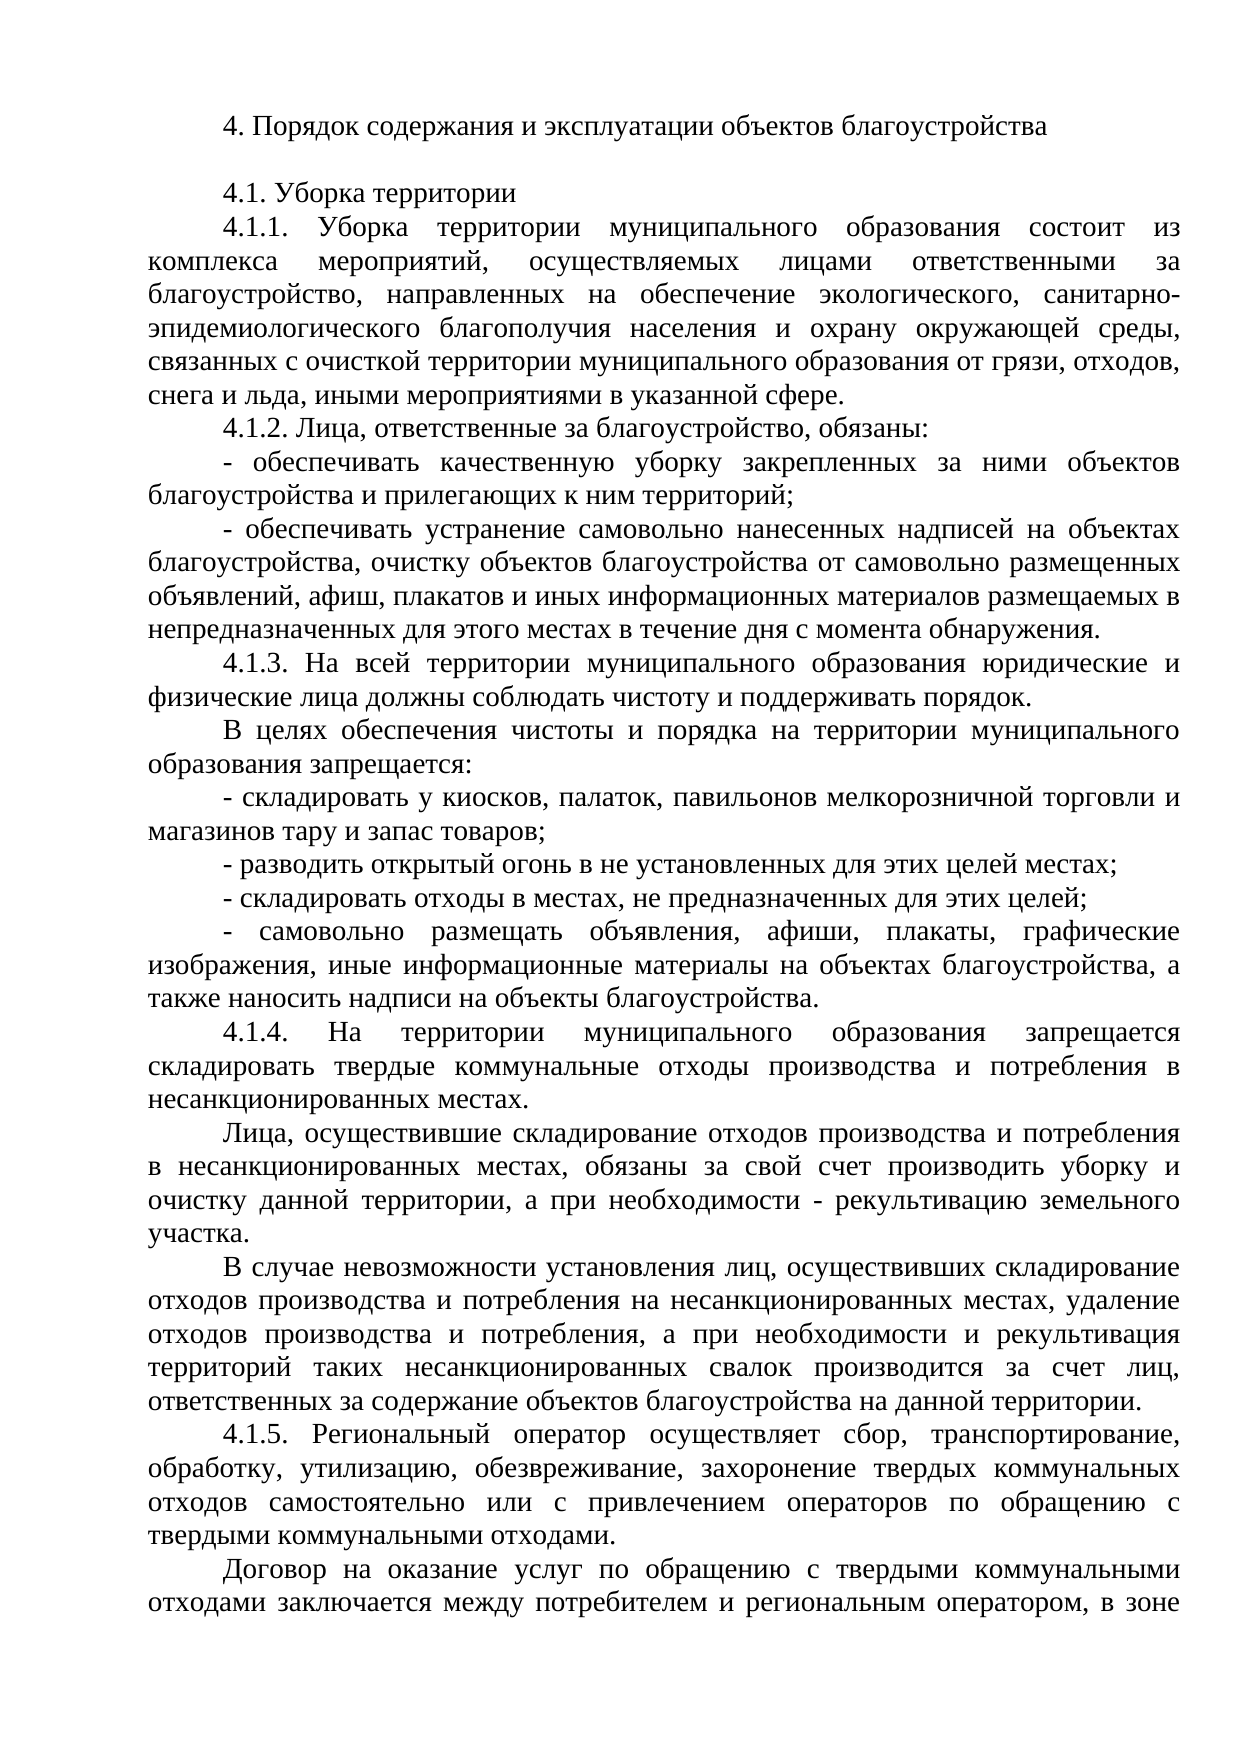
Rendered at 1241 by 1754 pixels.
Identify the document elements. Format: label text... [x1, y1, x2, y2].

title - обеспечивать качественную уборку закрепленных за ними объектов благоустройства и прилегающих к ним территорий; [148, 444, 1181, 511]
title - обеспечивать устранение самовольно нанесенных надписей на объектах благоустройства, очистку объектов благоустройства от самовольно размещенных объявлений, афиш, плакатов и иных информационных материалов размещаемых в непредназначенных для этого местах в течение дня с момента обнаружения. [148, 511, 1181, 645]
title 4.1.5. Региональный оператор осуществляет сбор, транспортирование, обработку, утилизацию, обезвреживание, захоронение твердых коммунальных отходов самостоятельно или с привлечением операторов по обращению с твердыми коммунальными отходами. [148, 1417, 1181, 1551]
title В целях обеспечения чистоты и порядка на территории муниципального образования запрещается: [148, 712, 1181, 779]
title 4.1.3. На всей территории муниципального образования юридические и физические лица должны соблюдать чистоту и поддерживать порядок. [148, 645, 1181, 712]
title 4.1.2. Лица, ответственные за благоустройство, обязаны: [148, 410, 1181, 444]
title - разводить открытый огонь в не установленных для этих целей местах; [148, 846, 1181, 880]
title 4. Порядок содержания и эксплуатации объектов благоустройства [148, 108, 1181, 142]
title - складировать у киосков, палаток, павильонов мелкорозничной торговли и магазинов тару и запас товаров; [148, 779, 1181, 846]
title Лица, осуществившие складирование отходов производства и потребления в несанкционированных местах, обязаны за свой счет производить уборку и очистку данной территории, а при необходимости - рекультивацию земельного участка. [148, 1115, 1181, 1249]
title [148, 1551, 1181, 1618]
title - складировать отходы в местах, не предназначенных для этих целей; [148, 880, 1181, 913]
title В случае невозможности установления лиц, осуществивших складирование отходов производства и потребления на несанкционированных местах, удаление отходов производства и потребления, а при необходимости и рекультивация территорий таких несанкционированных свалок производится за счет лиц, ответственных за содержание объектов благоустройства на данной территории. [148, 1249, 1181, 1417]
title 4.1.1. Уборка территории муниципального образования состоит из комплекса мероприятий, осуществляемых лицами ответственными за благоустройство, направленных на обеспечение экологического, санитарно-эпидемиологического благополучия населения и охрану окружающей среды, связанных с очисткой территории муниципального образования от грязи, отходов, снега и льда, иными мероприятиями в указанной сфере. [148, 209, 1181, 410]
title 4.1. Уборка территории [148, 176, 1181, 209]
title 4.1.4. На территории муниципального образования запрещается складировать твердые коммунальные отходы производства и потребления в несанкционированных местах. [148, 1014, 1181, 1115]
title - самовольно размещать объявления, афиши, плакаты, графические изображения, иные информационные материалы на объектах благоустройства, а также наносить надписи на объекты благоустройства. [148, 913, 1181, 1014]
